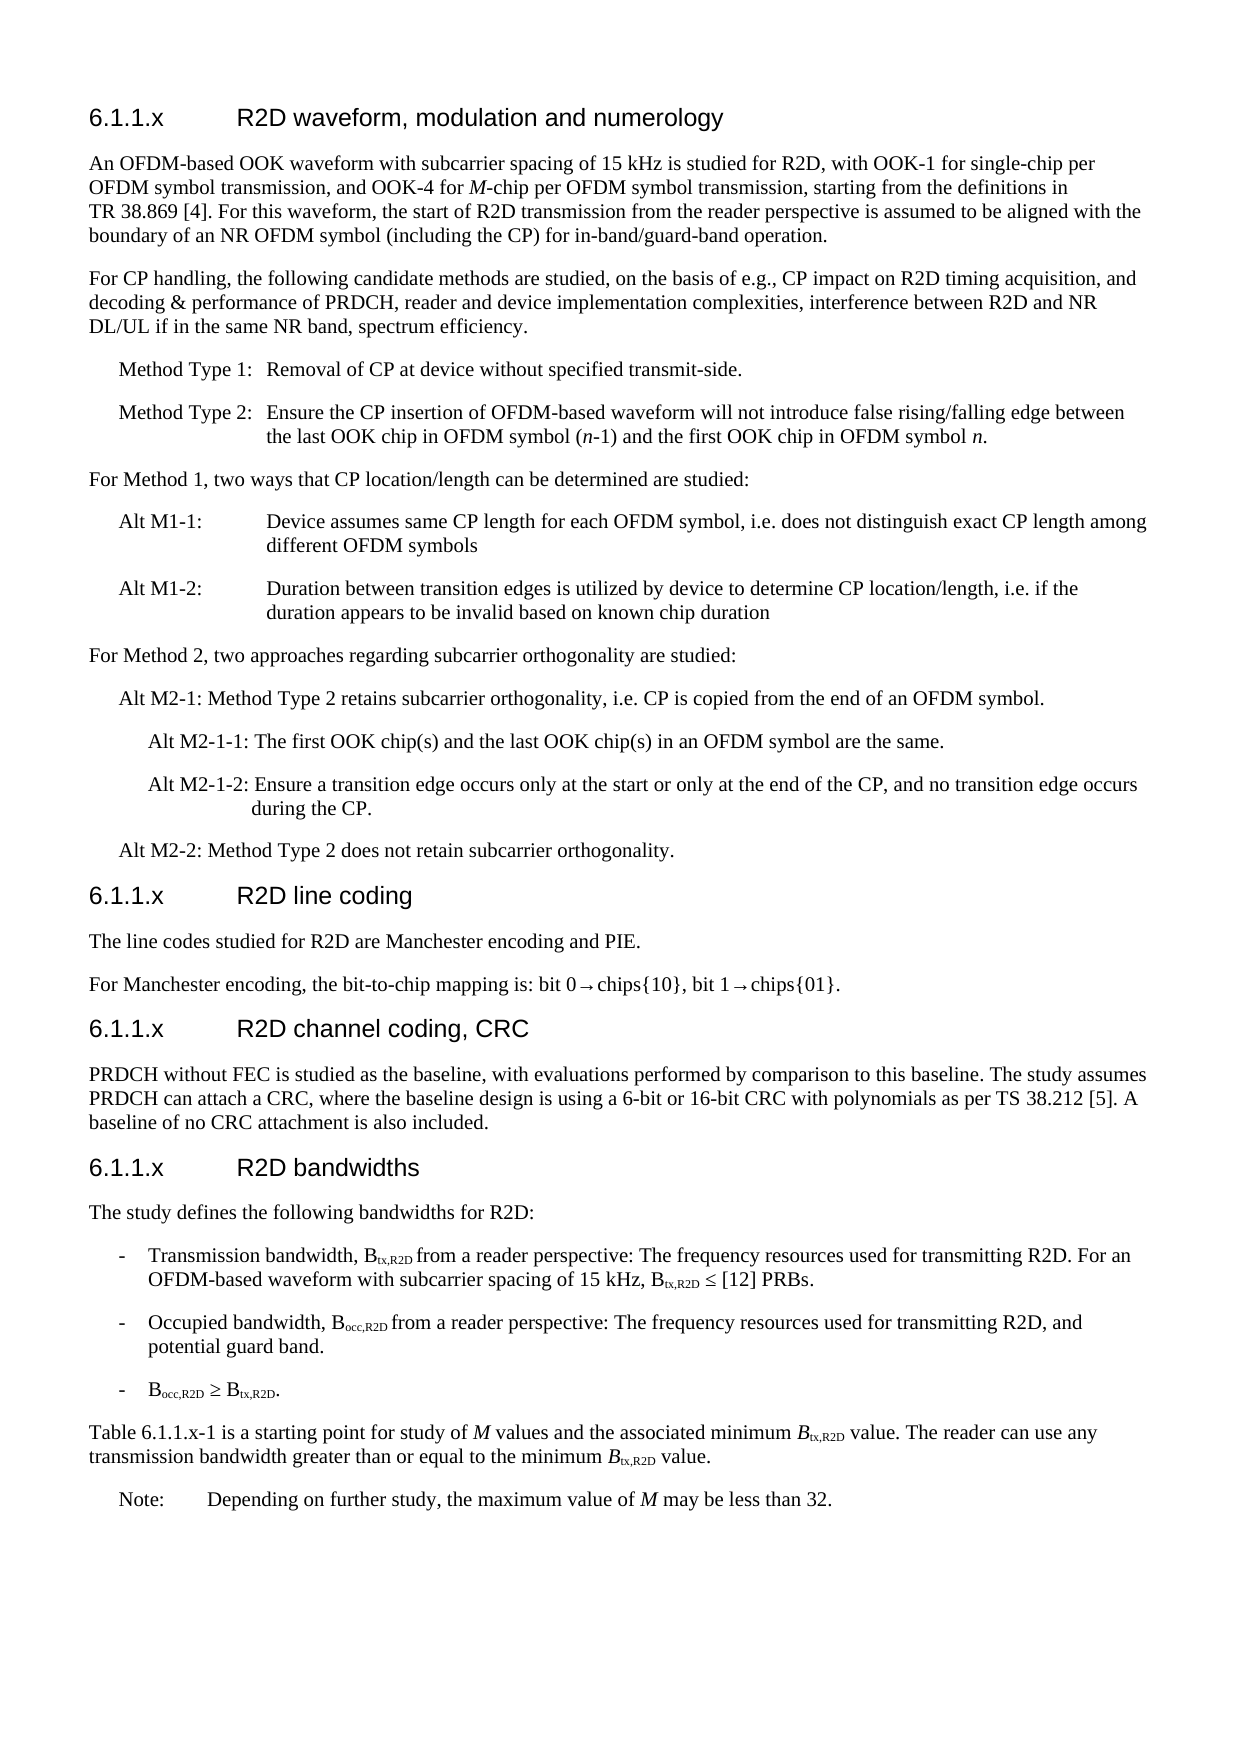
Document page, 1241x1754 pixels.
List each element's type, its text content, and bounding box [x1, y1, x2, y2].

text The study defines the following bandwidths for R2D: [89, 1200, 1152, 1224]
text For Method 1, two ways that CP location/length can be determined are studied: [89, 467, 1152, 491]
text Note: Depending on further study, the maximum value of M may be less than 32. [118, 1487, 1152, 1511]
subtitle 6.1.1.x R2D bandwidths [89, 1153, 1152, 1182]
text Method Type 1: Removal of CP at device without specified transmit-side. [118, 357, 1152, 381]
text Alt M2-1: Method Type 2 retains subcarrier orthogonality, i.e. CP is copied from the end of an OFDM symbol. [118, 686, 1152, 710]
text Alt M1-1: Device assumes same CP length for each OFDM symbol, i.e. does not distinguish exact CP length among different OFDM symbols [118, 509, 1152, 557]
text Method Type 2: Ensure the CP insertion of OFDM-based waveform will not introduce false rising/falling edge between the last OOK chip in OFDM symbol (n-1) and the first OOK chip in OFDM symbol n. [118, 400, 1152, 448]
text The line codes studied for R2D are Manchester encoding and PIE. [89, 929, 1152, 953]
subtitle 6.1.1.x R2D channel coding, CRC [89, 1014, 1152, 1043]
subtitle 6.1.1.x R2D line coding [89, 881, 1152, 910]
text Alt M1-2: Duration between transition edges is utilized by device to determine CP location/length, i.e. if the duration appears to be invalid based on known chip duration [118, 576, 1152, 624]
text Alt M2-2: Method Type 2 does not retain subcarrier orthogonality. [118, 838, 1152, 862]
text - Bocc,R2D ≥ Btx,R2D. [118, 1377, 1152, 1401]
text For CP handling, the following candidate methods are studied, on the basis of e.g., CP impact on R2D timing acquisition, and decoding & performance of PRDCH, reader and device implementation complexities, interference between R2D and NR DL/UL if in the same NR band, spectrum efficiency. [89, 266, 1152, 338]
text PRDCH without FEC is studied as the baseline, with evaluations performed by comparison to this baseline. The study assumes PRDCH can attach a CRC, where the baseline design is using a 6-bit or 16-bit CRC with polynomials as per TS 38.212 [5]. A baseline of no CRC attachment is also included. [89, 1062, 1152, 1134]
text Alt M2-1-2: Ensure a transition edge occurs only at the start or only at the end of the CP, and no transition edge occurs during the CP. [148, 772, 1152, 820]
text Table 6.1.1.x-1 is a starting point for study of M values and the associated minimum Btx,R2D value. The reader can use any transmission bandwidth greater than or equal to the minimum Btx,R2D value. [89, 1420, 1152, 1468]
text - Transmission bandwidth, Btx,R2D from a reader perspective: The frequency resources used for transmitting R2D. For an OFDM-based waveform with subcarrier spacing of 15 kHz, Btx,R2D ≤ [12] PRBs. [118, 1243, 1152, 1291]
text For Manchester encoding, the bit-to-chip mapping is: bit 0→chips{10}, bit 1→chips{01}. [89, 972, 1152, 996]
text Alt M2-1-1: The first OOK chip(s) and the last OOK chip(s) in an OFDM symbol are the same. [148, 729, 1152, 753]
text For Method 2, two approaches regarding subcarrier orthogonality are studied: [89, 643, 1152, 667]
subtitle 6.1.1.x R2D waveform, modulation and numerology [89, 103, 1152, 132]
text An OFDM-based OOK waveform with subcarrier spacing of 15 kHz is studied for R2D, with OOK-1 for single-chip per OFDM symbol transmission, and OOK-4 for M-chip per OFDM symbol transmission, starting from the definitions in TR 38.869 [4]. For this waveform, the start of R2D transmission from the reader perspective is assumed to be aligned with the boundary of an NR OFDM symbol (including the CP) for in-band/guard-band operation. [89, 151, 1152, 247]
text - Occupied bandwidth, Bocc,R2D from a reader perspective: The frequency resources used for transmitting R2D, and potential guard band. [118, 1310, 1152, 1358]
